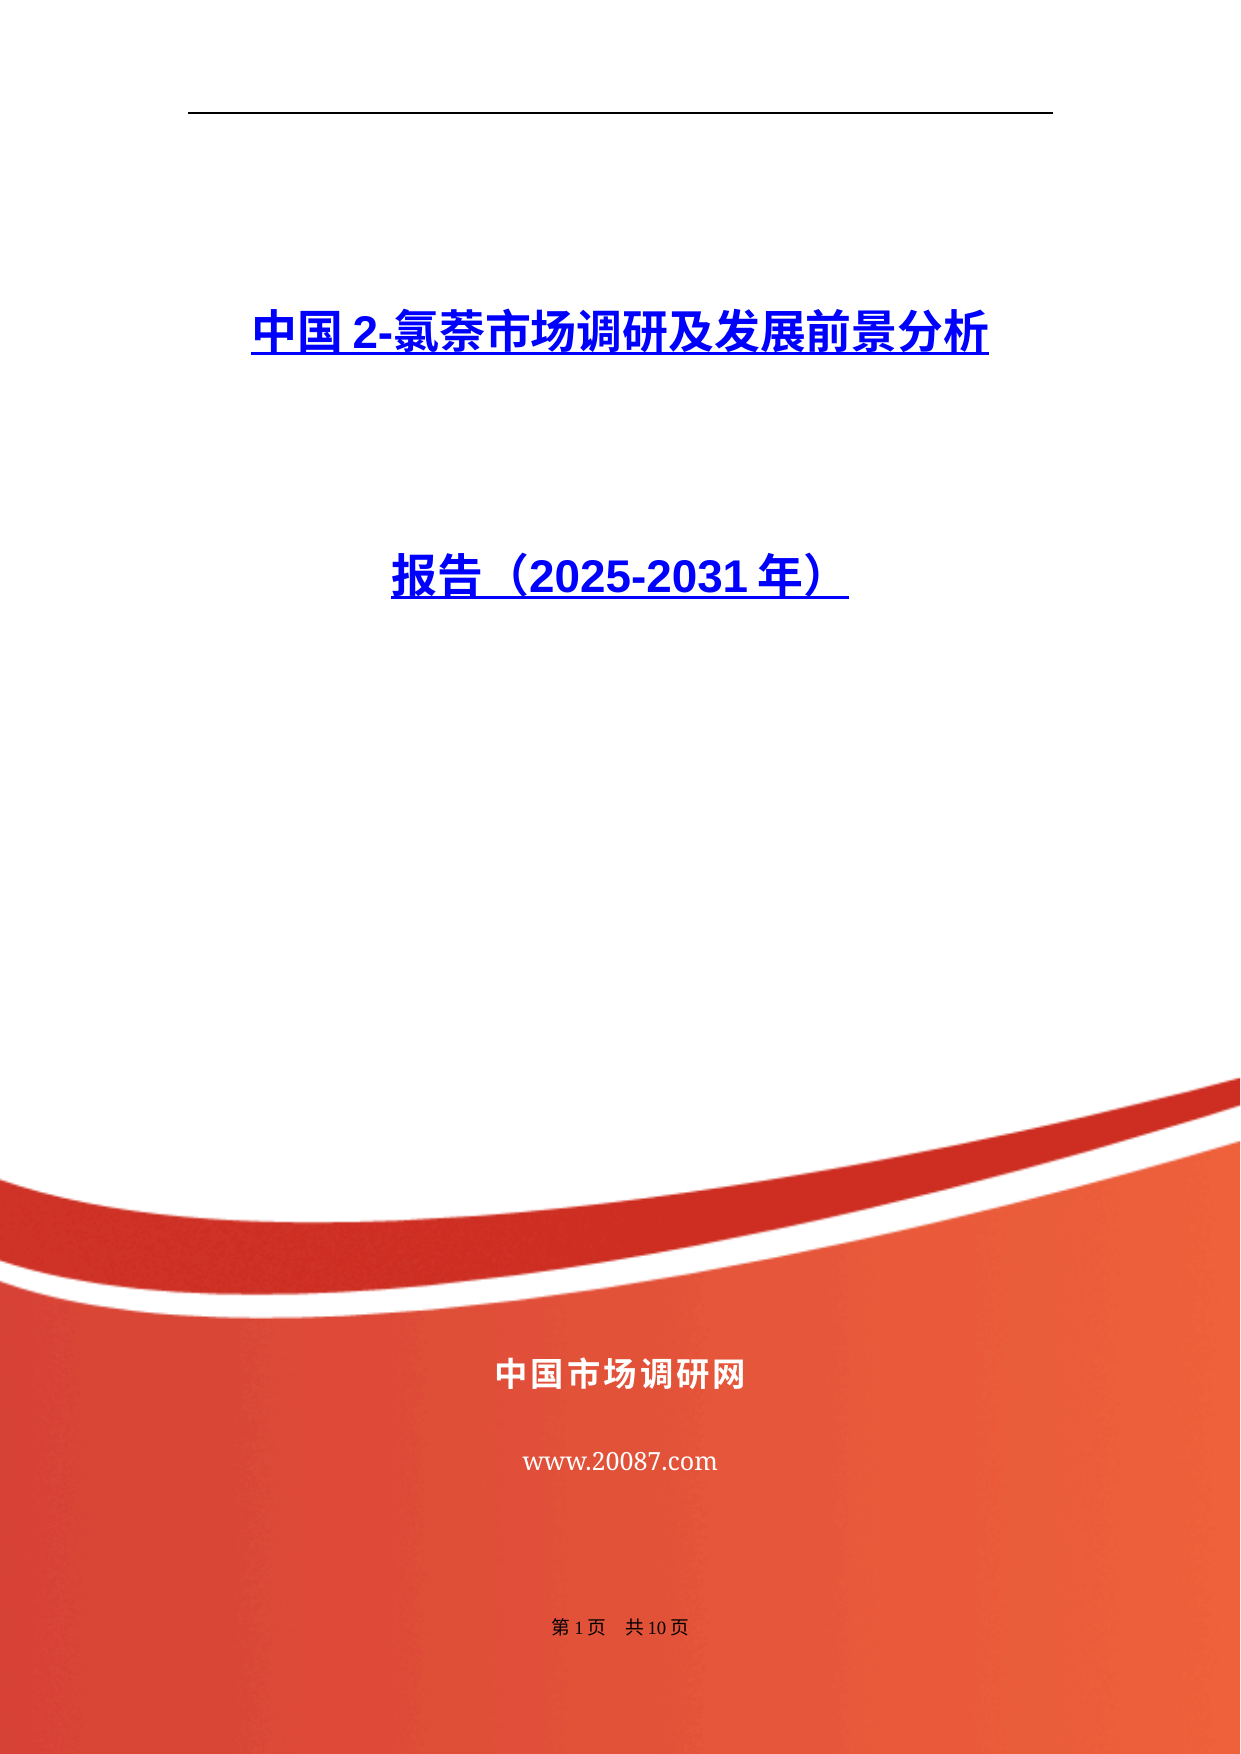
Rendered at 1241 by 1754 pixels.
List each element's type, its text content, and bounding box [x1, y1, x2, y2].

table_header 中国2-氯萘市场调研及发展前景分析报告（2025-2031年） [188, 207, 1053, 773]
picture [0, 1006, 1241, 1754]
subtitle 中国市场调研网 [187, 1339, 1053, 1404]
text www.20087.com [187, 1428, 1053, 1493]
